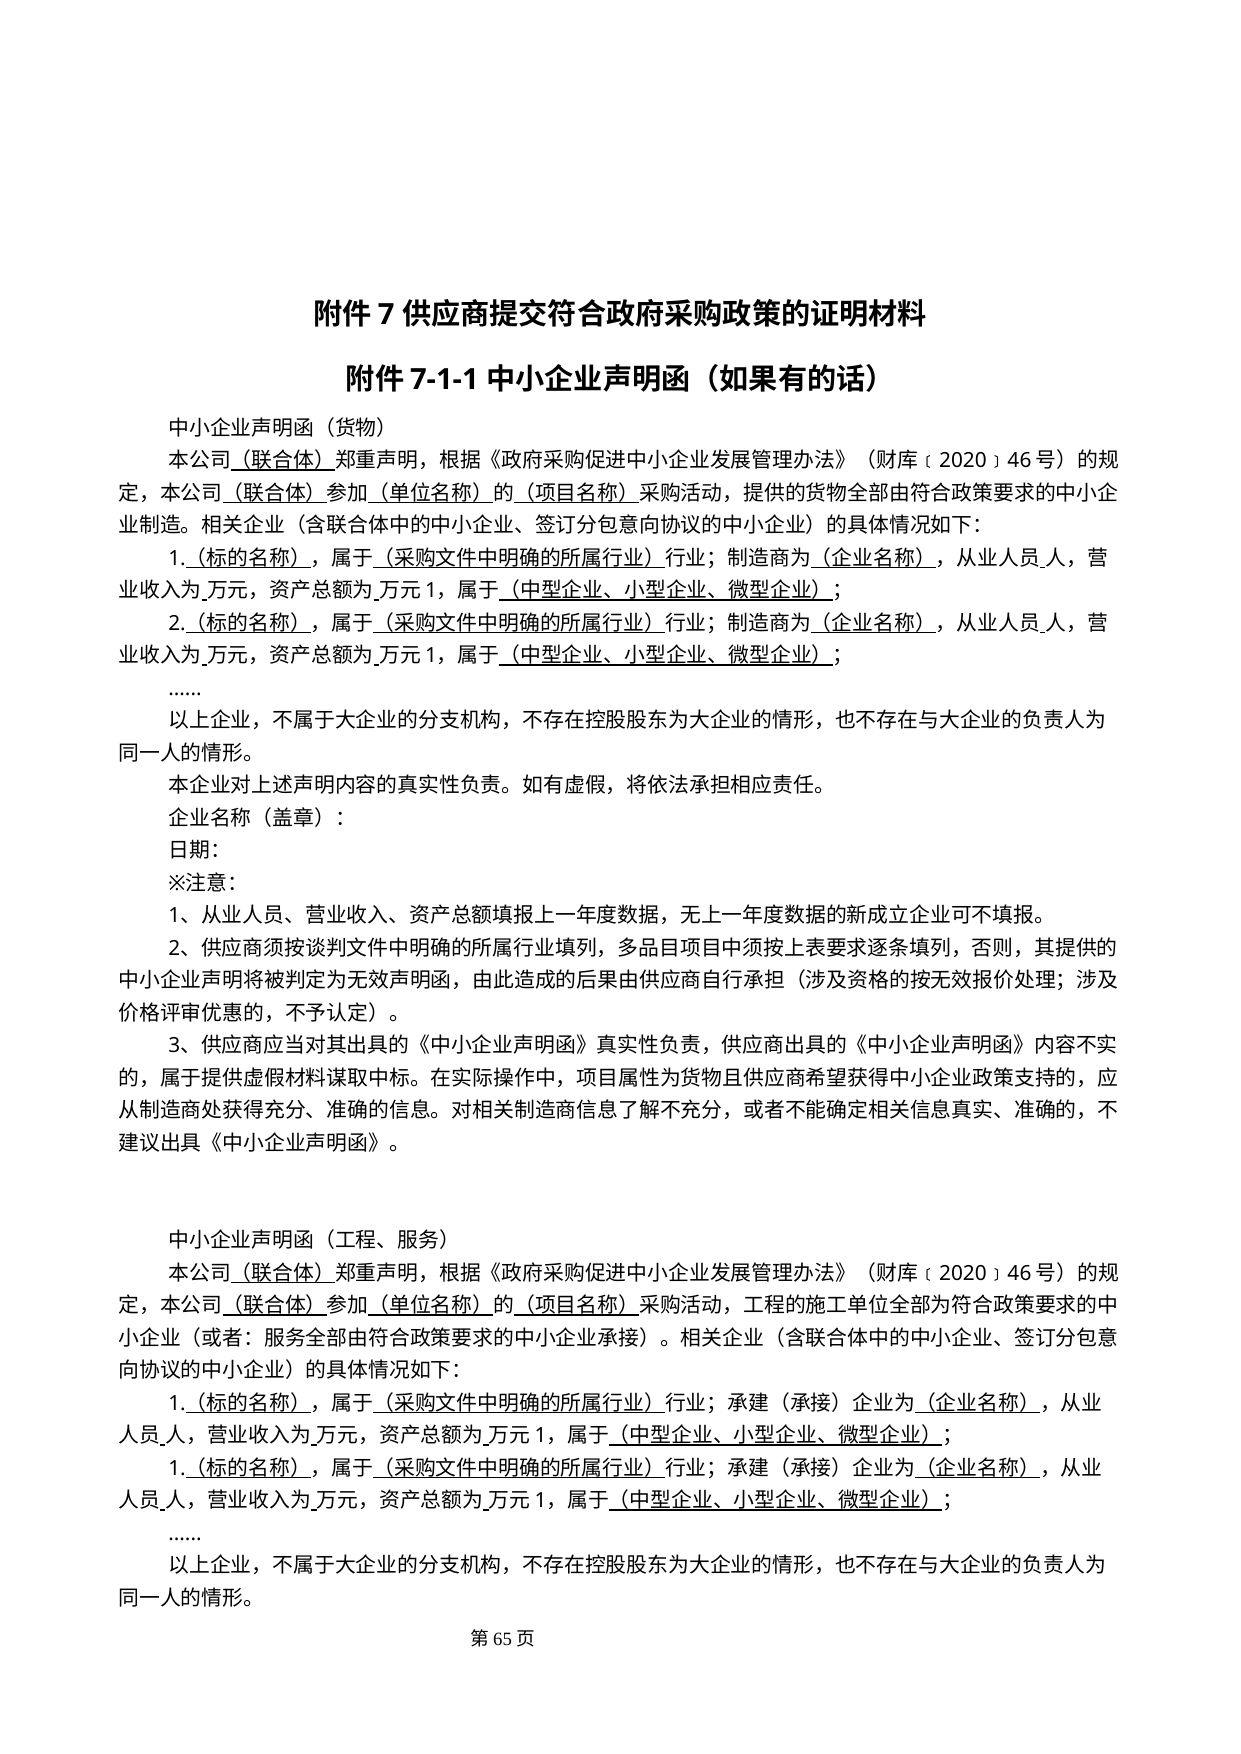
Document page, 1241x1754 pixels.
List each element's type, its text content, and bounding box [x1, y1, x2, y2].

text 以上企业，不属于大企业的分支机构，不存在控股股东为大企业的情形，也不存在与大企业的负责人为同一人的情形。 [118, 703, 1122, 768]
text 附件7 供应商提交符合政府采购政策的证明材料 [118, 281, 1122, 346]
text 中小企业声明函（货物） [118, 411, 1122, 443]
text 3、供应商应当对其出具的《中小企业声明函》真实性负责，供应商出具的《中小企业声明函》内容不实的，属于提供虚假材料谋取中标。在实际操作中，项目属性为货物且供应商希望获得中小企业政策支持的，应从制造商处获得充分、准确的信息。对相关制造商信息了解不充分，或者不能确定相关信息真实、准确的，不建议出具《中小企业声明函》。 [118, 1028, 1122, 1158]
text 本公司（联合体）郑重声明，根据《政府采购促进中小企业发展管理办法》（财库﹝2020﹞46号）的规定，本公司（联合体）参加（单位名称）的（项目名称）采购活动，提供的货物全部由符合政策要求的中小企业制造。相关企业（含联合体中的中小企业、签订分包意向协议的中小企业）的具体情况如下： [118, 443, 1122, 541]
text ...... [118, 671, 1122, 703]
text 1、从业人员、营业收入、资产总额填报上一年度数据，无上一年度数据的新成立企业可不填报。 [118, 898, 1122, 931]
text 日期： [118, 833, 1122, 866]
text ...... [118, 1516, 1122, 1548]
text ※注意： [118, 866, 1122, 898]
text 1.（标的名称），属于（采购文件中明确的所属行业）行业；承建（承接）企业为（企业名称），从业人员 人，营业收入为 万元，资产总额为 万元1，属于（中型企业、小型企业、微型企业）； [118, 1451, 1122, 1516]
text 2.（标的名称），属于（采购文件中明确的所属行业）行业；制造商为（企业名称），从业人员 人，营业收入为 万元，资产总额为 万元1，属于（中型企业、小型企业、微型企业）； [118, 606, 1122, 671]
text 本企业对上述声明内容的真实性负责。如有虚假，将依法承担相应责任。 [118, 768, 1122, 801]
text 1.（标的名称），属于（采购文件中明确的所属行业）行业；制造商为（企业名称），从业人员 人，营业收入为 万元，资产总额为 万元1，属于（中型企业、小型企业、微型企业）； [118, 541, 1122, 606]
text 中小企业声明函（工程、服务） [118, 1223, 1122, 1256]
text 企业名称（盖章）： [118, 801, 1122, 833]
text 本公司（联合体）郑重声明，根据《政府采购促进中小企业发展管理办法》（财库﹝2020﹞46号）的规定，本公司（联合体）参加（单位名称）的（项目名称）采购活动，工程的施工单位全部为符合政策要求的中小企业（或者：服务全部由符合政策要求的中小企业承接）。相关企业（含联合体中的中小企业、签订分包意向协议的中小企业）的具体情况如下： [118, 1256, 1122, 1386]
text 以上企业，不属于大企业的分支机构，不存在控股股东为大企业的情形，也不存在与大企业的负责人为同一人的情形。 [118, 1548, 1122, 1613]
text 2、供应商须按谈判文件中明确的所属行业填列，多品目项目中须按上表要求逐条填列，否则，其提供的中小企业声明将被判定为无效声明函，由此造成的后果由供应商自行承担（涉及资格的按无效报价处理；涉及价格评审优惠的，不予认定）。 [118, 931, 1122, 1028]
text 附件7-1-1 中小企业声明函（如果有的话） [118, 346, 1122, 411]
text 1.（标的名称），属于（采购文件中明确的所属行业）行业；承建（承接）企业为（企业名称），从业人员 人，营业收入为 万元，资产总额为 万元1，属于（中型企业、小型企业、微型企业）； [118, 1386, 1122, 1451]
